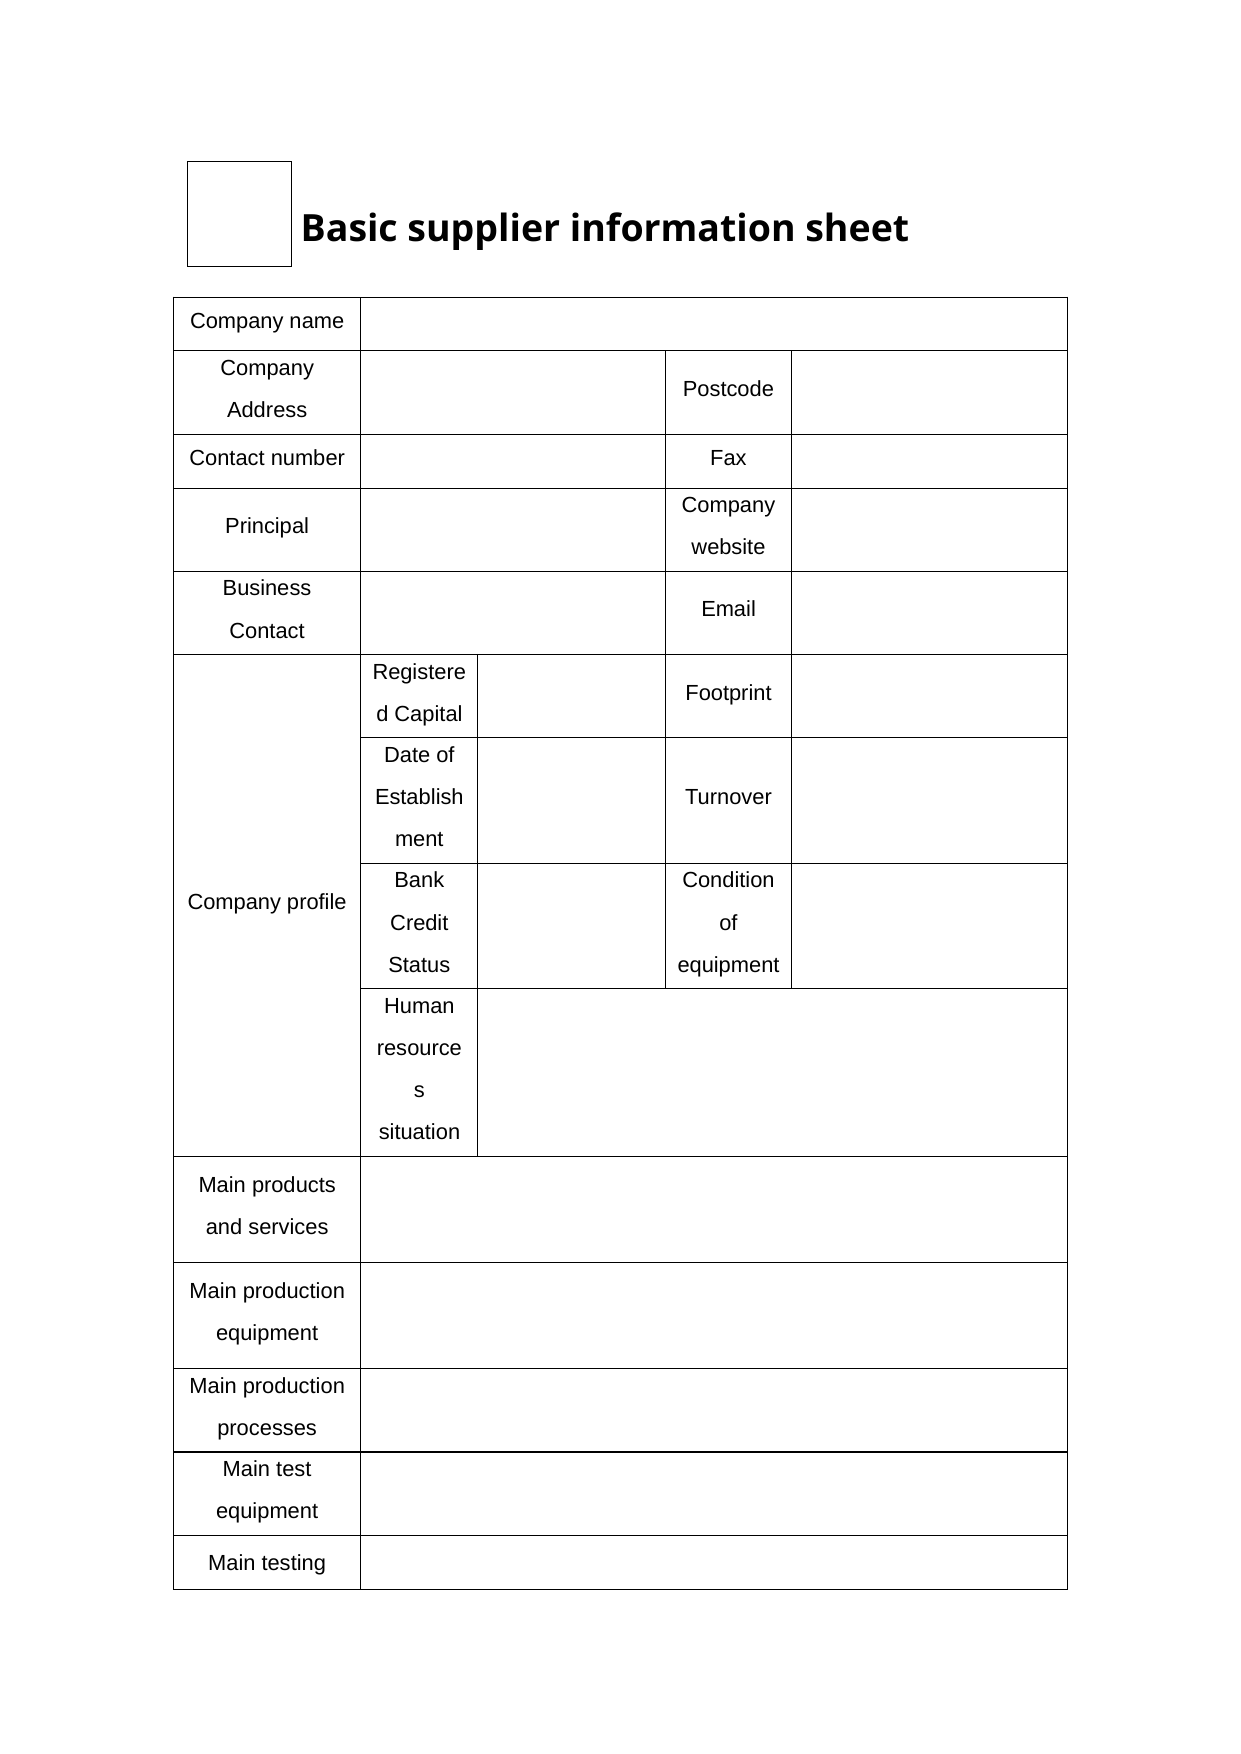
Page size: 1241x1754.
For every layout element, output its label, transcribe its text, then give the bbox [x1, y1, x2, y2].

table_cell [792, 351, 1067, 434]
table_cell [792, 435, 1067, 487]
table_cell Company website [666, 489, 791, 571]
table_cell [174, 1536, 360, 1588]
table_cell Contact number [174, 435, 360, 487]
table_cell Main production equipment [174, 1263, 360, 1368]
table_cell [792, 489, 1067, 571]
table_cell Main products and services [174, 1157, 360, 1262]
table_cell Bank Credit Status [361, 864, 477, 988]
subtitle Basic supplier information sheet [292, 194, 1053, 259]
table_cell [478, 655, 665, 737]
table_cell [792, 572, 1067, 654]
table_cell [478, 738, 665, 862]
table_cell [361, 1453, 1067, 1535]
table_cell Fax [666, 435, 791, 487]
table_cell Main test equipment [174, 1453, 360, 1535]
table_cell Company profile [174, 655, 360, 1156]
table_cell Email [666, 572, 791, 654]
table_cell Company Address [174, 351, 360, 434]
table_cell [792, 655, 1067, 737]
table_header [361, 298, 1067, 350]
table_cell [361, 489, 665, 571]
table_cell [361, 351, 665, 434]
table_cell [792, 864, 1067, 988]
table_cell Registered Capital [361, 655, 477, 737]
table_cell Condition of equipment [666, 864, 791, 988]
table_cell [478, 864, 665, 988]
table_cell Business Contact [174, 572, 360, 654]
table_cell Footprint [666, 655, 791, 737]
table_cell [478, 989, 1067, 1156]
table_cell [361, 1536, 1067, 1588]
table_cell [361, 1263, 1067, 1368]
table_cell Date of Establishment [361, 738, 477, 862]
table_cell Main production processes [174, 1369, 360, 1451]
table_header Company name [174, 298, 360, 350]
table_cell [792, 738, 1067, 862]
table_cell [361, 1369, 1067, 1451]
table_cell [361, 1157, 1067, 1262]
table_cell Principal [174, 489, 360, 571]
table_cell [361, 572, 665, 654]
table_cell [361, 435, 665, 487]
table_cell Human resources situation [361, 989, 477, 1156]
table_cell Postcode [666, 351, 791, 434]
table_cell Turnover [666, 738, 791, 862]
